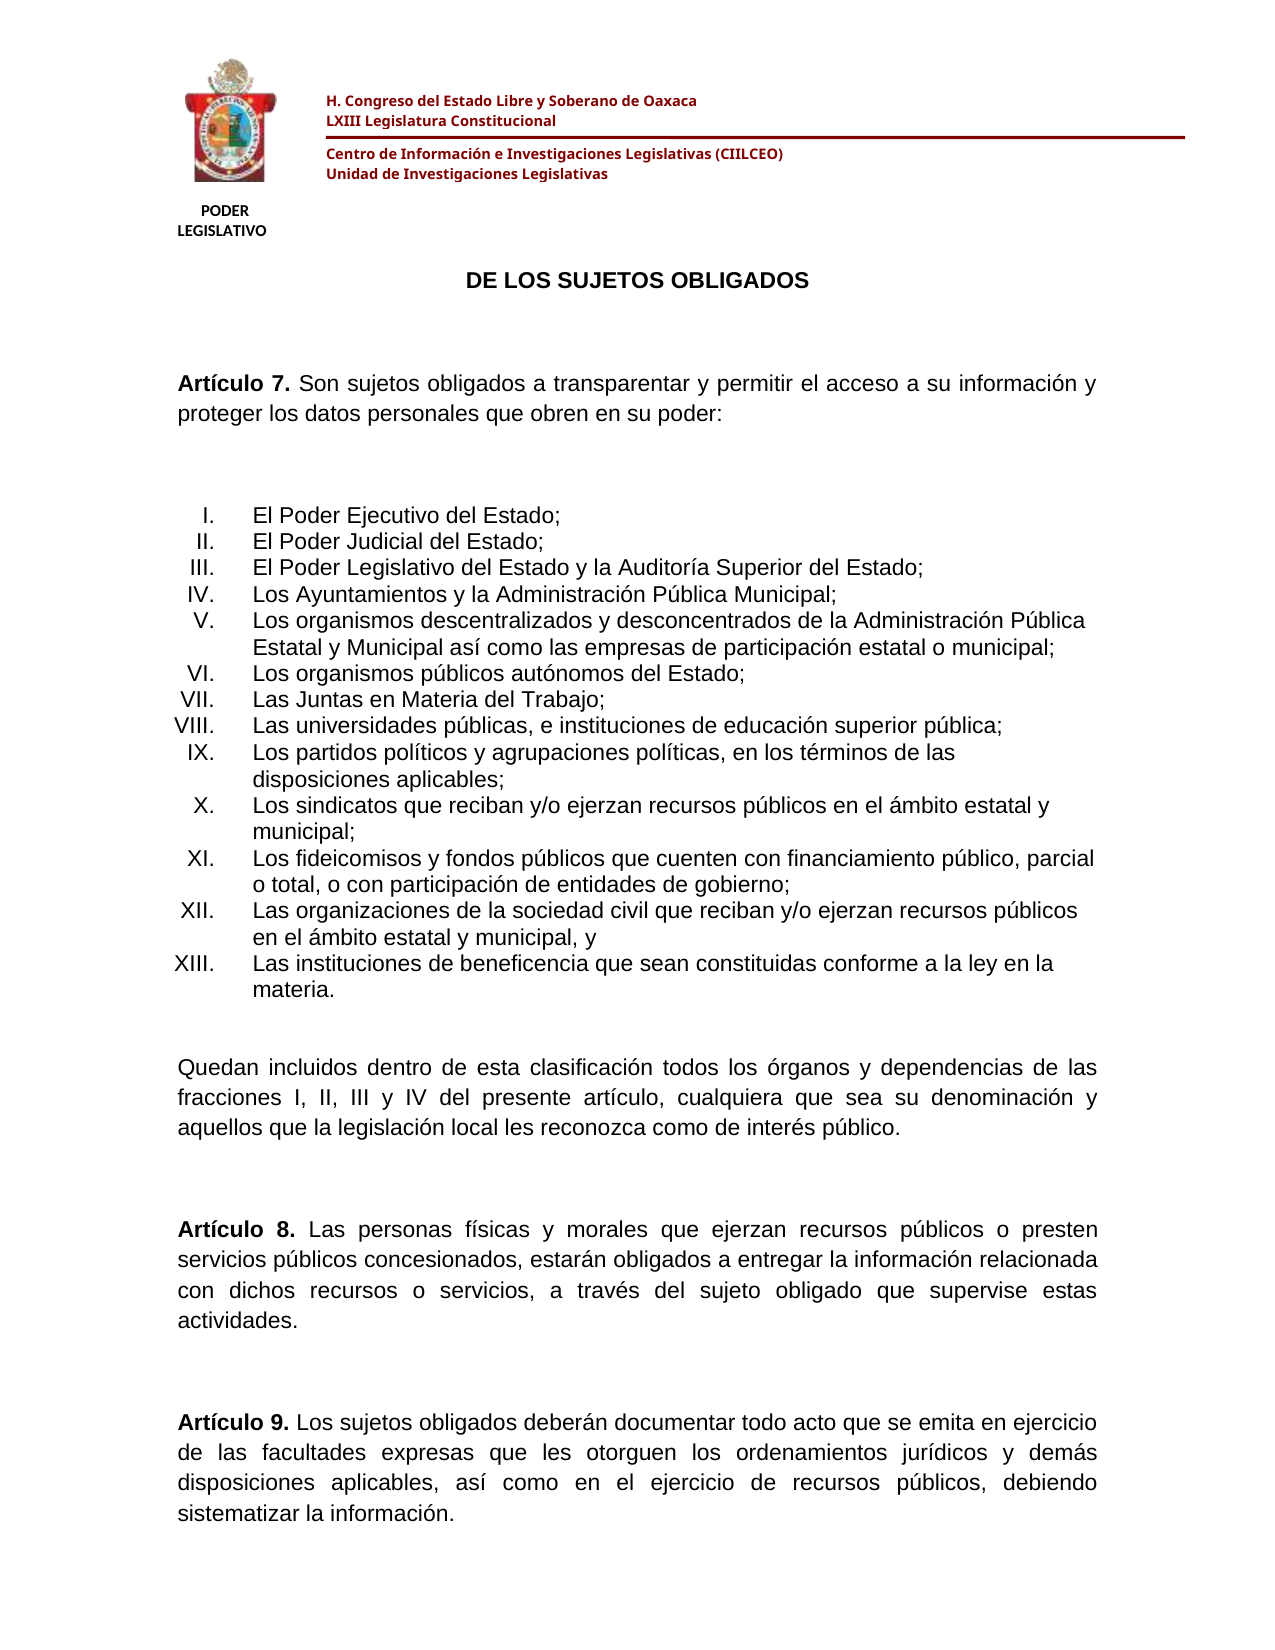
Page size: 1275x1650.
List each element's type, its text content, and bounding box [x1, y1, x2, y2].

list El Poder Ejecutivo del Estado; [202, 502, 1114, 528]
list Los Ayuntamientos y la Administración Pública Municipal; [187, 581, 1114, 607]
list Las Juntas en Materia del Trabajo; [180, 686, 1114, 713]
list Los partidos políticos y agrupaciones políticas, en los términos de las disposiciones aplicables; [187, 739, 1098, 792]
list Los organismos descentralizados y desconcentrados de la Administración Pública Estatal y Municipal así como las empresas de participación estatal o municipal; [193, 607, 1098, 660]
text Artículo 8. Las personas físicas y morales que ejerzan recursos públicos o presten servicios públicos concesionados, estarán obligados a entregar la información relacionada con dichos recursos o servicios, a través del sujeto obligado que supervise estas actividades. [177, 1216, 1098, 1333]
text DE LOS SUJETOS OBLIGADOS [215, 267, 1060, 294]
list Los fideicomisos y fondos públicos que cuenten con financiamiento público, parcial o total, o con participación de entidades de gobierno; [187, 844, 1098, 897]
list Los sindicatos que reciban y/o ejerzan recursos públicos en el ámbito estatal y municipal; [193, 792, 1098, 844]
picture [185, 58, 277, 182]
list El Poder Judicial del Estado; [196, 528, 1114, 555]
list Las universidades públicas, e instituciones de educación superior pública; [174, 713, 1114, 739]
list El Poder Legislativo del Estado y la Auditoría Superior del Estado; [189, 555, 1114, 581]
text Artículo 7. Son sujetos obligados a transparentar y permitir el acceso a su información y proteger los datos personales que obren en su poder: [177, 370, 1098, 426]
text Artículo 9. Los sujetos obligados deberán documentar todo acto que se emita en ejercicio de las facultades expresas que les otorguen los ordenamientos jurídicos y demás disposiciones aplicables, así como en el ejercicio de recursos públicos, debiendo sistematizar la información. [177, 1409, 1098, 1526]
list Los organismos públicos autónomos del Estado; [187, 660, 1114, 686]
list Las organizaciones de la sociedad civil que reciban y/o ejerzan recursos públicos en el ámbito estatal y municipal, y [180, 897, 1098, 950]
text Quedan incluidos dentro de esta clasificación todos los órganos y dependencias de las fracciones I, II, III y IV del presente artículo, cualquiera que sea su denominación y aquellos que la legislación local les reconozca como de interés público. [177, 1054, 1098, 1141]
list Las instituciones de beneficencia que sean constituidas conforme a la ley en la materia. [174, 950, 1098, 1003]
